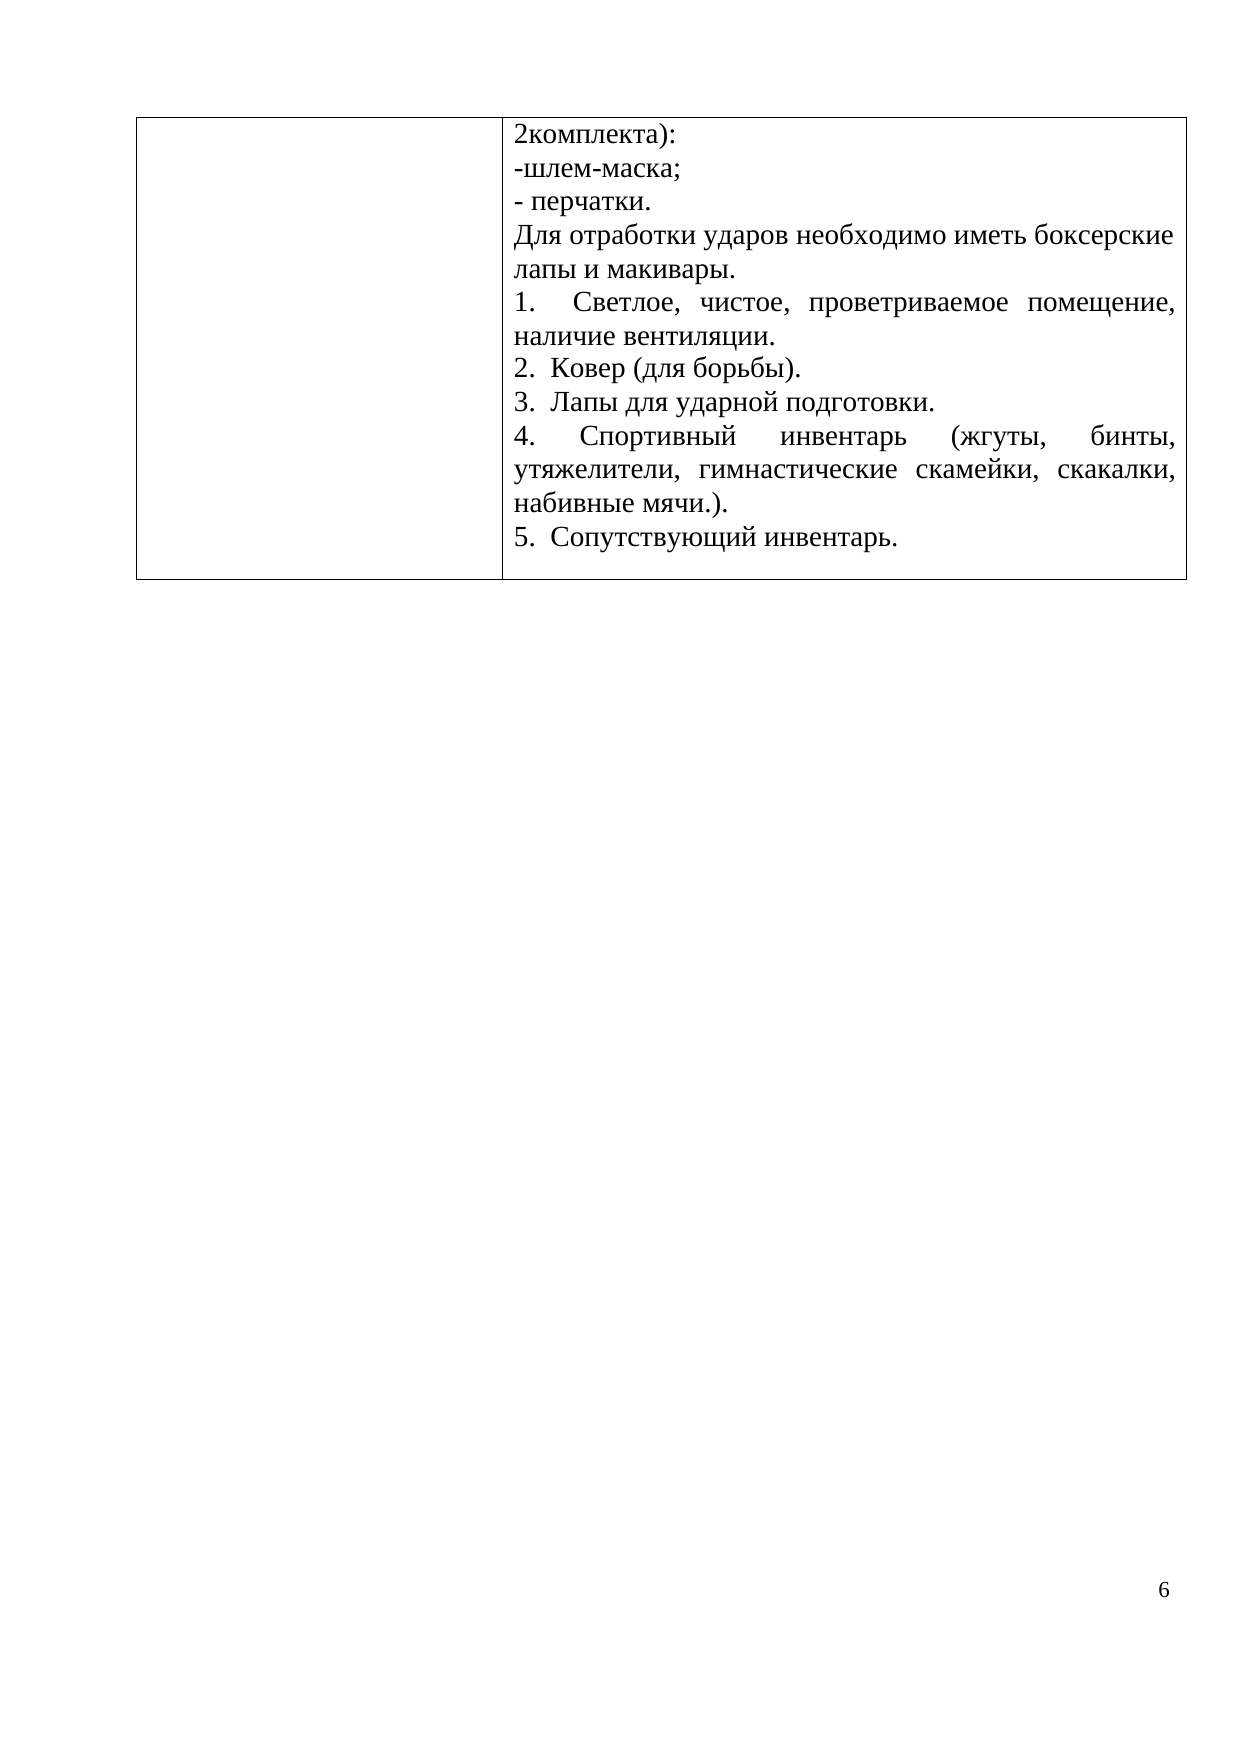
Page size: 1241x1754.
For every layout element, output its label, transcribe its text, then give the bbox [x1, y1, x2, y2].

table_cell [137, 118, 502, 579]
table_cell 2комплекта): -шлем-маска; - перчатки. Для отработки ударов необходимо иметь боксерские лапы и макивары. Светлое, чистое, проветриваемое помещение, наличие вентиляции. Ковер (для борьбы). Лапы для ударной подготовки. Спортивный инвентарь (жгуты, бинты, утяжелители, гимнастические скамейки, скакалки, набивные мячи.). Сопутствующий инвентарь. [503, 118, 1186, 579]
